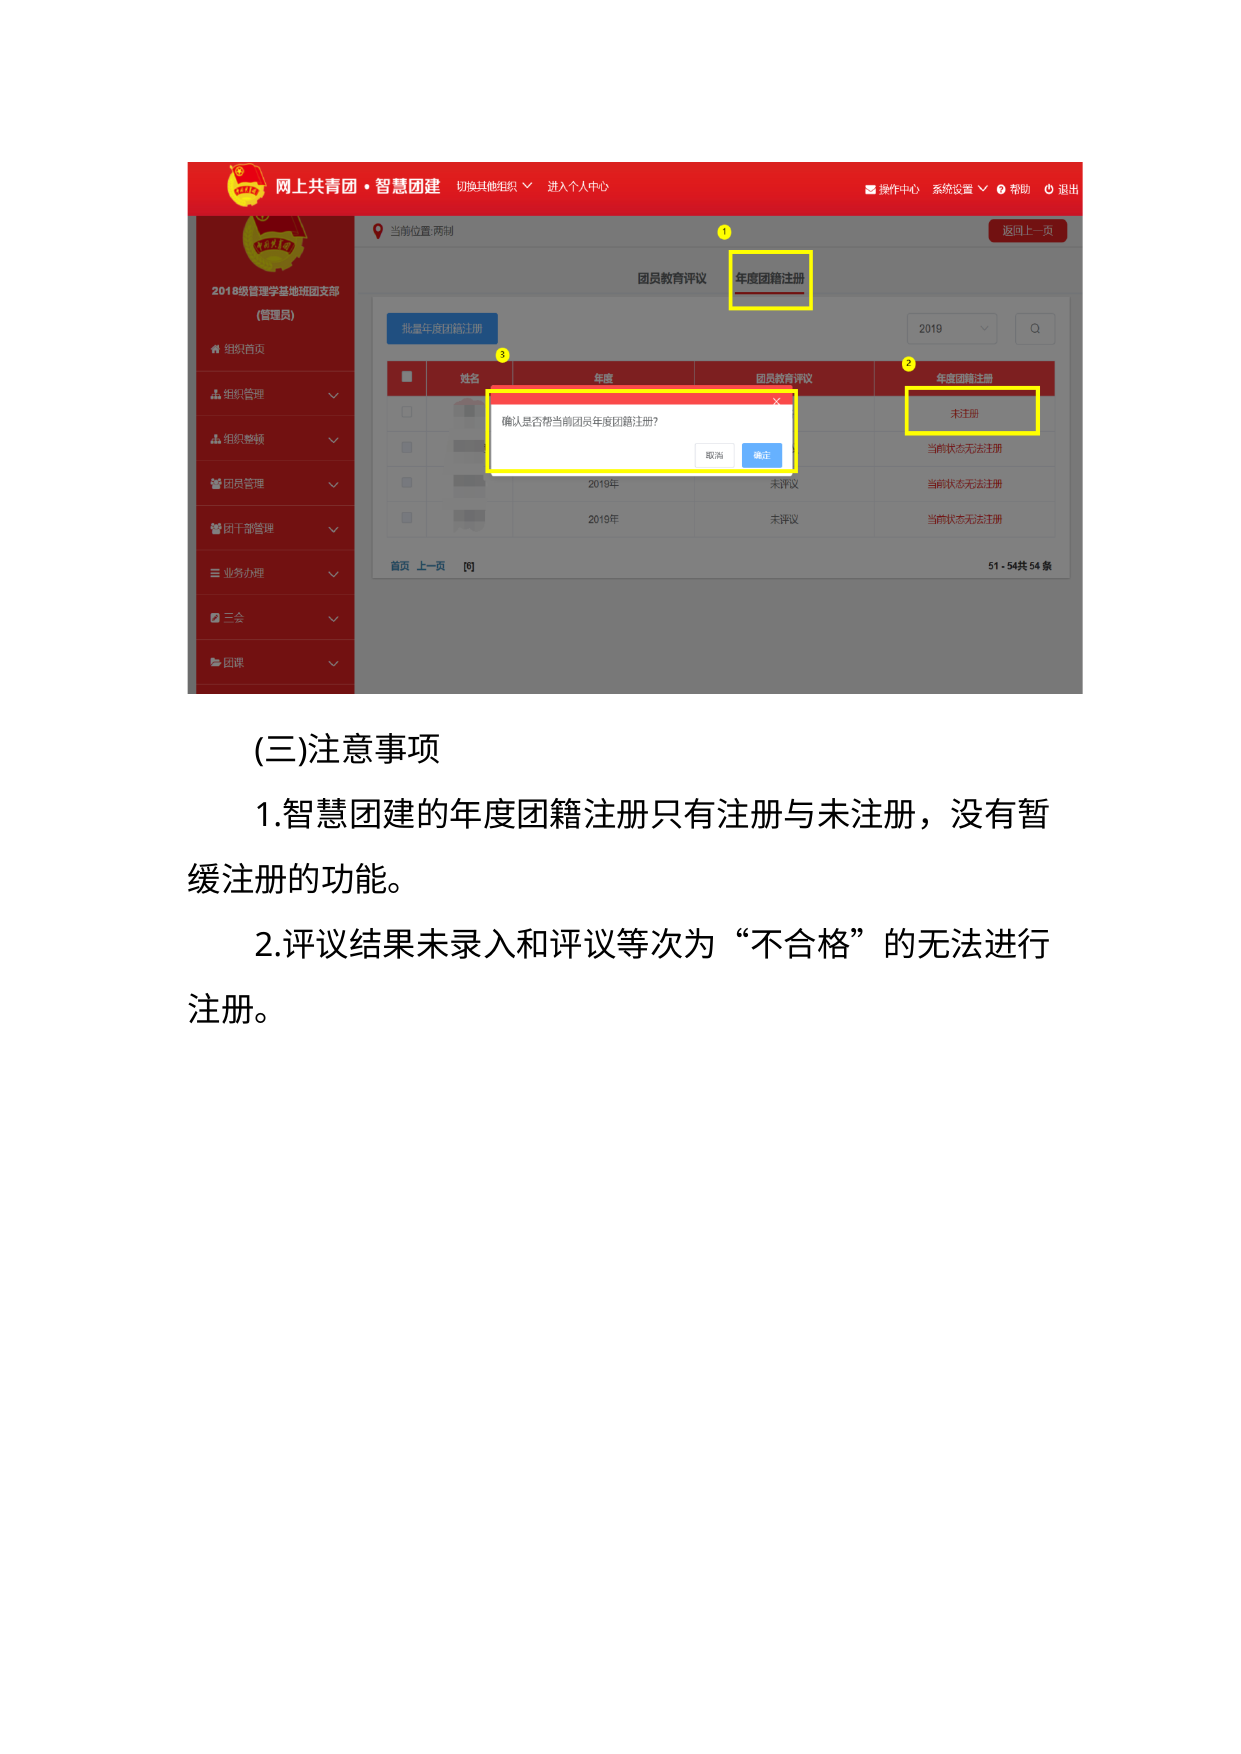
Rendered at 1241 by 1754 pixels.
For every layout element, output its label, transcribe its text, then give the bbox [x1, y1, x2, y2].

text 2.评议结果未录入和评议等次为“不合格”的无法进行注册。 [187, 909, 1053, 1039]
text (三)注意事项 [187, 714, 1053, 779]
picture [187, 162, 1083, 694]
text 1.智慧团建的年度团籍注册只有注册与未注册，没有暂缓注册的功能。 [187, 779, 1053, 909]
